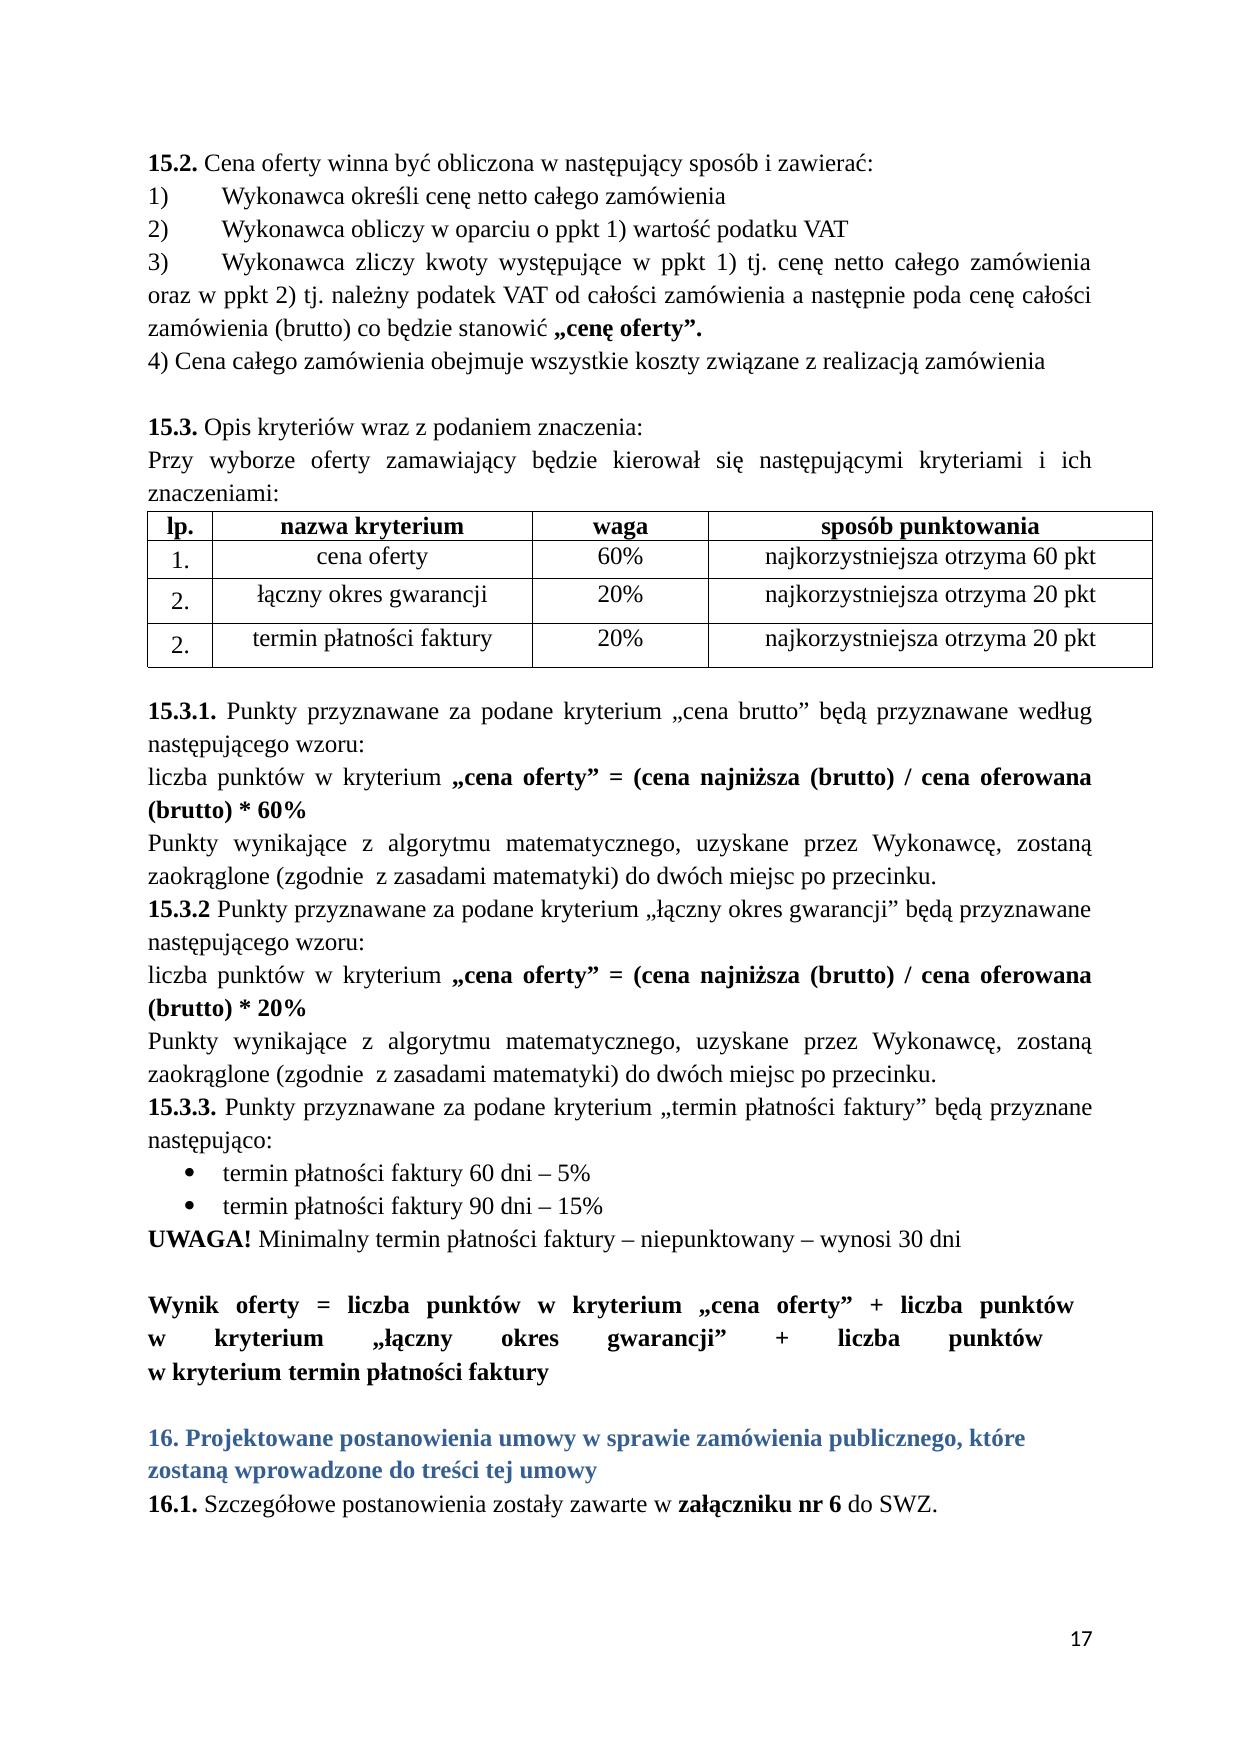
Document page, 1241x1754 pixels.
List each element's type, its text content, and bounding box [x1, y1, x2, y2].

table_cell 20% [533, 579, 708, 622]
text liczba punktów w kryterium „cena oferty” = (cena najniższa (brutto) / cena oferowana (brutto) * 60% [148, 762, 1092, 824]
text 15.3.1. Punkty przyznawane za podane kryterium „cena brutto” będą przyznawane według następującego wzoru: [148, 696, 1092, 758]
text Punkty wynikające z algorytmu matematycznego, uzyskane przez Wykonawcę, zostaną zaokrąglone (zgodnie z zasadami matematyki) do dwóch miejsc po przecinku. [148, 828, 1092, 890]
table_cell 60% [533, 541, 708, 578]
table_header sposób punktowania [709, 512, 1152, 540]
table_cell 1. [148, 541, 212, 578]
table_cell najkorzystniejsza otrzyma 60 pkt [709, 541, 1152, 578]
text 15.3.2 Punkty przyznawane za podane kryterium „łączny okres gwarancji” będą przyznawane następującego wzoru: [148, 894, 1092, 956]
table_cell 2. [148, 624, 212, 667]
table_header waga [533, 512, 708, 540]
text 15.3. Opis kryteriów wraz z podaniem znaczenia: [148, 412, 1092, 441]
text 2) Wykonawca obliczy w oparciu o ppkt 1) wartość podatku VAT [148, 214, 1092, 242]
table_cell cena oferty [213, 541, 532, 578]
table_header lp. [148, 512, 212, 540]
text Punkty wynikające z algorytmu matematycznego, uzyskane przez Wykonawcę, zostaną zaokrąglone (zgodnie z zasadami matematyki) do dwóch miejsc po przecinku. [148, 1026, 1092, 1088]
text 4) Cena całego zamówienia obejmuje wszystkie koszty związane z realizacją zamówienia [148, 346, 1092, 374]
text Przy wyborze oferty zamawiający będzie kierował się następującymi kryteriami i ich znaczeniami: [148, 445, 1092, 507]
text 15.3.3. Punkty przyznawane za podane kryterium „termin płatności faktury” będą przyznane następująco: [148, 1092, 1092, 1154]
table_header nazwa kryterium [213, 512, 532, 540]
table_cell najkorzystniejsza otrzyma 20 pkt [709, 624, 1152, 667]
text liczba punktów w kryterium „cena oferty” = (cena najniższa (brutto) / cena oferowana (brutto) * 20% [148, 960, 1092, 1022]
text Wynik oferty = liczba punktów w kryterium „cena oferty” + liczba punktów w kryterium „łączny okres gwarancji” + liczba punktów w kryterium termin płatności faktury [148, 1291, 1092, 1385]
table_cell łączny okres gwarancji [213, 579, 532, 622]
table_cell 20% [533, 624, 708, 667]
list termin płatności faktury 90 dni – 15% [185, 1191, 1092, 1220]
text 1) Wykonawca określi cenę netto całego zamówienia [148, 181, 1092, 209]
table_cell termin płatności faktury [213, 624, 532, 667]
text 16.1. Szczegółowe postanowienia zostały zawarte w załączniku nr 6 do SWZ. [148, 1489, 1092, 1517]
subtitle 16. Projektowane postanowienia umowy w sprawie zamówienia publicznego, które zostaną wprowadzone do treści tej umowy [148, 1423, 1092, 1484]
table_cell najkorzystniejsza otrzyma 20 pkt [709, 579, 1152, 622]
text UWAGA! Minimalny termin płatności faktury – niepunktowany – wynosi 30 dni [148, 1224, 1092, 1253]
text 3) Wykonawca zliczy kwoty występujące w ppkt 1) tj. cenę netto całego zamówienia oraz w ppkt 2) tj. należny podatek VAT od całości zamówienia a następnie poda cenę całości zamówienia (brutto) co będzie stanowić „cenę oferty”. [148, 247, 1092, 342]
text 15.2. Cena oferty winna być obliczona w następujący sposób i zawierać: [148, 148, 1092, 176]
list termin płatności faktury 60 dni – 5% [185, 1158, 1092, 1187]
table_cell 2. [148, 579, 212, 622]
